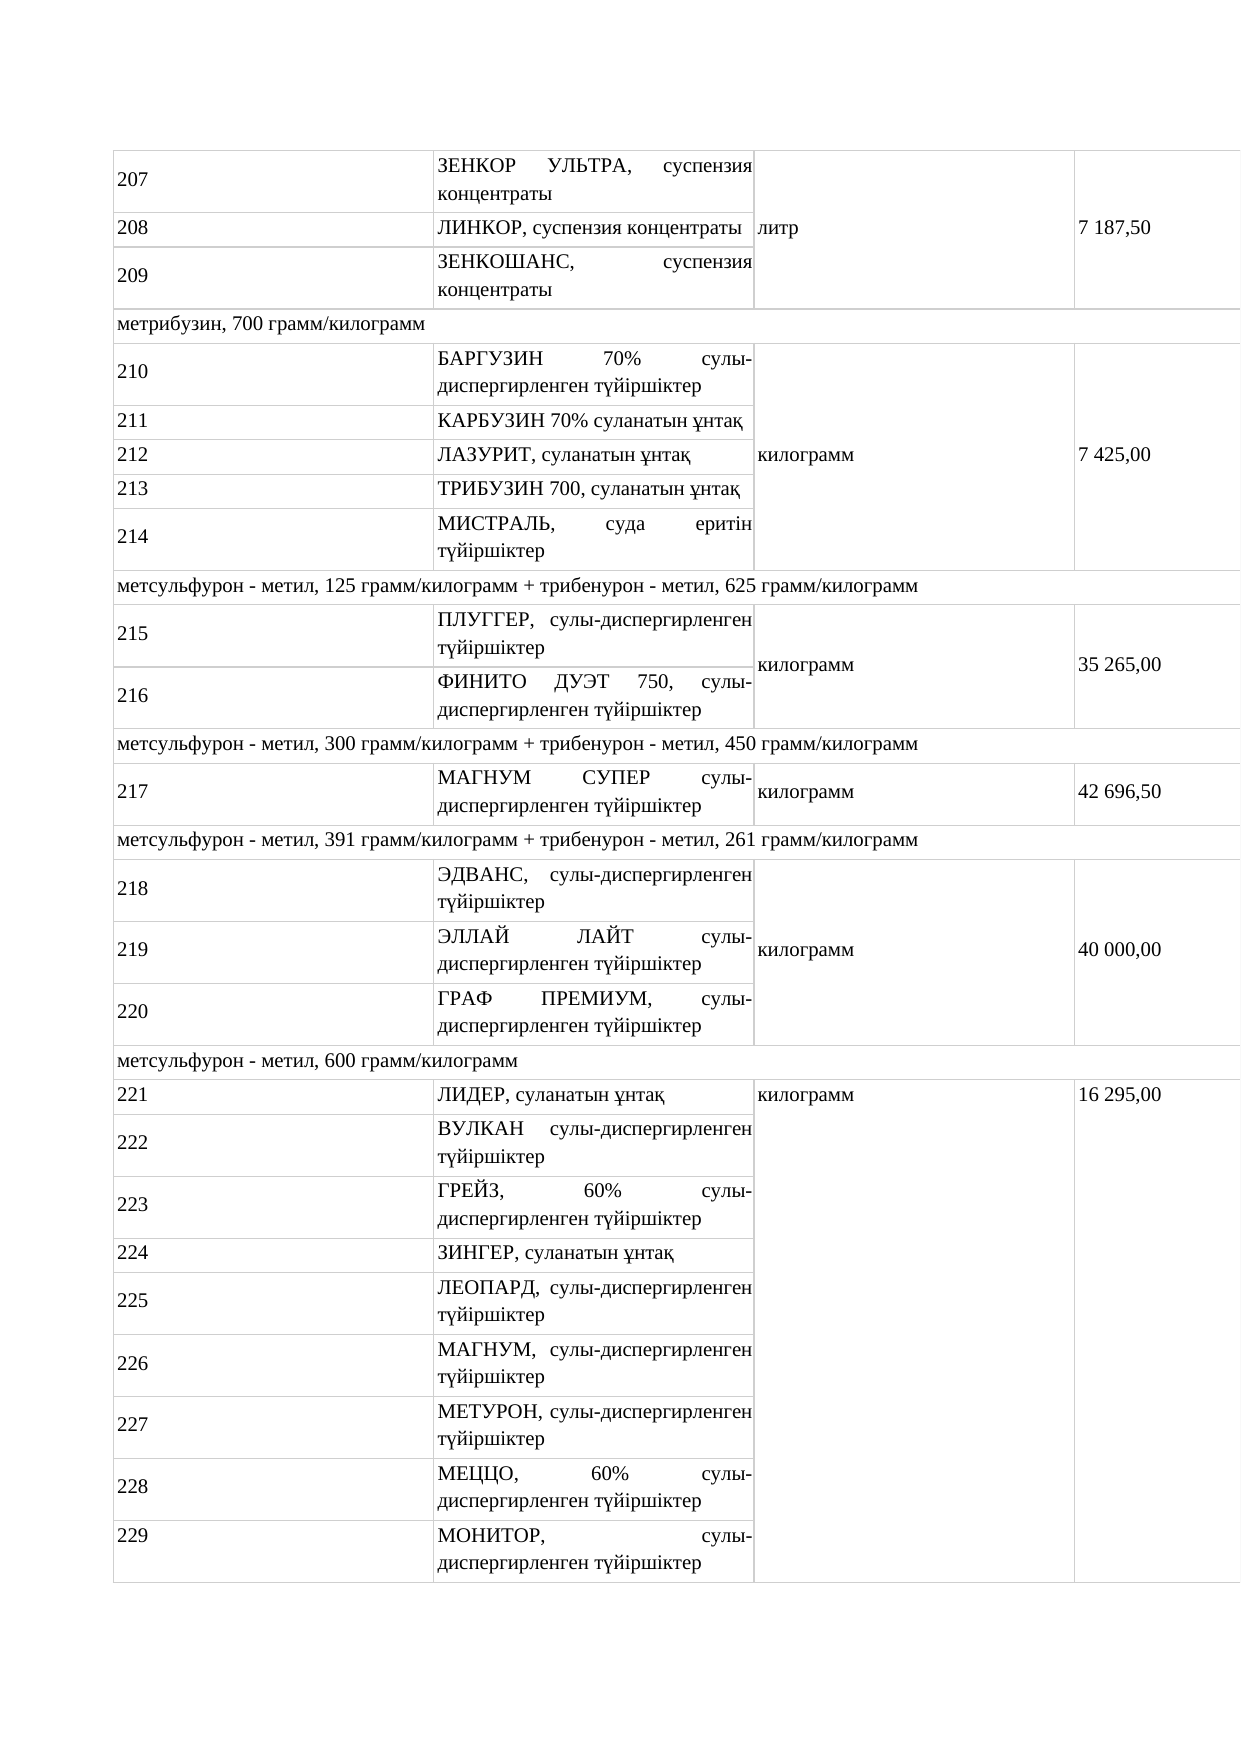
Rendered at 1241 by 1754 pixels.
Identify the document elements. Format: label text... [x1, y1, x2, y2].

table_cell 207 [114, 151, 433, 212]
table_cell ЛЕОПАРД, сулы-диспергирленген түйіршіктер [434, 1273, 753, 1334]
table_cell МАГНУМ СУПЕР сулы-диспергирленген түйіршіктер [434, 764, 753, 824]
table_cell ПЛУГГЕР, сулы-диспергирленген түйіршіктер [434, 605, 753, 666]
table_cell метсульфурон - метил, 300 грамм/килограмм + трибенурон - метил, 450 грамм/килограмм [114, 729, 1240, 762]
table_cell 218 [114, 860, 433, 921]
table_cell 7 425,00 [1075, 344, 1240, 570]
table_cell 229 [114, 1521, 433, 1582]
table_cell метсульфурон - метил, 391 грамм/килограмм + трибенурон - метил, 261 грамм/килограмм [114, 826, 1240, 859]
table_cell 212 [114, 440, 433, 473]
table_cell ВУЛКАН сулы-диспергирленген түйіршіктер [434, 1115, 753, 1176]
table_cell ФИНИТО ДУЭТ 750, сулы-диспергирленген түйіршіктер [434, 668, 753, 728]
table_cell МАГНУМ, сулы-диспергирленген түйіршіктер [434, 1335, 753, 1396]
table_cell 214 [114, 509, 433, 570]
table_cell 215 [114, 605, 433, 666]
table_cell килограмм [755, 1080, 1074, 1582]
table_cell 220 [114, 984, 433, 1045]
table_cell ГРАФ ПРЕМИУМ, сулы-диспергирленген түйіршіктер [434, 984, 753, 1045]
table_cell метрибузин, 700 грамм/килограмм [114, 310, 1240, 343]
table_cell ЗЕНКОШАНС, суспензия концентраты [434, 248, 753, 308]
table_cell ЭЛЛАЙ ЛАЙТ сулы-диспергирленген түйіршіктер [434, 922, 753, 983]
table_cell 225 [114, 1273, 433, 1334]
table_cell ЛАЗУРИТ, суланатын ұнтақ [434, 440, 753, 473]
table_cell 216 [114, 668, 433, 728]
table_cell МОНИТОР, сулы-диспергирленген түйіршіктер [434, 1521, 753, 1582]
table_cell ЭДВАНС, сулы-диспергирленген түйіршіктер [434, 860, 753, 921]
table_cell 209 [114, 248, 433, 308]
table_cell литр [755, 151, 1074, 308]
table_cell килограмм [755, 860, 1074, 1045]
table_cell 210 [114, 344, 433, 405]
table_cell ЗЕНКОР УЛЬТРА, суспензия концентраты [434, 151, 753, 212]
table_cell ЛИНКОР, суспензия концентраты [434, 213, 753, 246]
table_cell ЗИНГЕР, суланатын ұнтақ [434, 1239, 753, 1272]
table_cell МЕТУРОН, сулы-диспергирленген түйіршіктер [434, 1397, 753, 1458]
table_cell 42 696,50 [1075, 764, 1240, 824]
table_cell МИСТРАЛЬ, суда еритін түйіршіктер [434, 509, 753, 570]
table_cell ГРЕЙЗ, 60% сулы-диспергирленген түйіршіктер [434, 1177, 753, 1237]
table_cell 226 [114, 1335, 433, 1396]
table_cell 213 [114, 475, 433, 508]
table_cell 217 [114, 764, 433, 824]
table_cell 227 [114, 1397, 433, 1458]
table_cell 219 [114, 922, 433, 983]
table_cell 223 [114, 1177, 433, 1237]
table_cell 224 [114, 1239, 433, 1272]
table_cell 221 [114, 1080, 433, 1113]
table_cell килограмм [755, 764, 1074, 824]
table_cell МЕЦЦО, 60% сулы-диспергирленген түйіршіктер [434, 1459, 753, 1520]
table_cell килограмм [755, 605, 1074, 728]
table_cell БАРГУЗИН 70% сулы-диспергирленген түйіршіктер [434, 344, 753, 405]
table_cell метсульфурон - метил, 600 грамм/килограмм [114, 1046, 1240, 1079]
table_cell 35 265,00 [1075, 605, 1240, 728]
table_cell 7 187,50 [1075, 151, 1240, 308]
table_cell 208 [114, 213, 433, 246]
table_cell 222 [114, 1115, 433, 1176]
table_cell 16 295,00 [1075, 1080, 1240, 1582]
table_cell метсульфурон - метил, 125 грамм/килограмм + трибенурон - метил, 625 грамм/килограмм [114, 571, 1240, 604]
table_cell КАРБУЗИН 70% суланатын ұнтақ [434, 406, 753, 439]
table_cell килограмм [755, 344, 1074, 570]
table_cell 40 000,00 [1075, 860, 1240, 1045]
table_cell 228 [114, 1459, 433, 1520]
table_cell 211 [114, 406, 433, 439]
table_cell ЛИДЕР, суланатын ұнтақ [434, 1080, 753, 1113]
table_cell ТРИБУЗИН 700, суланатын ұнтақ [434, 475, 753, 508]
